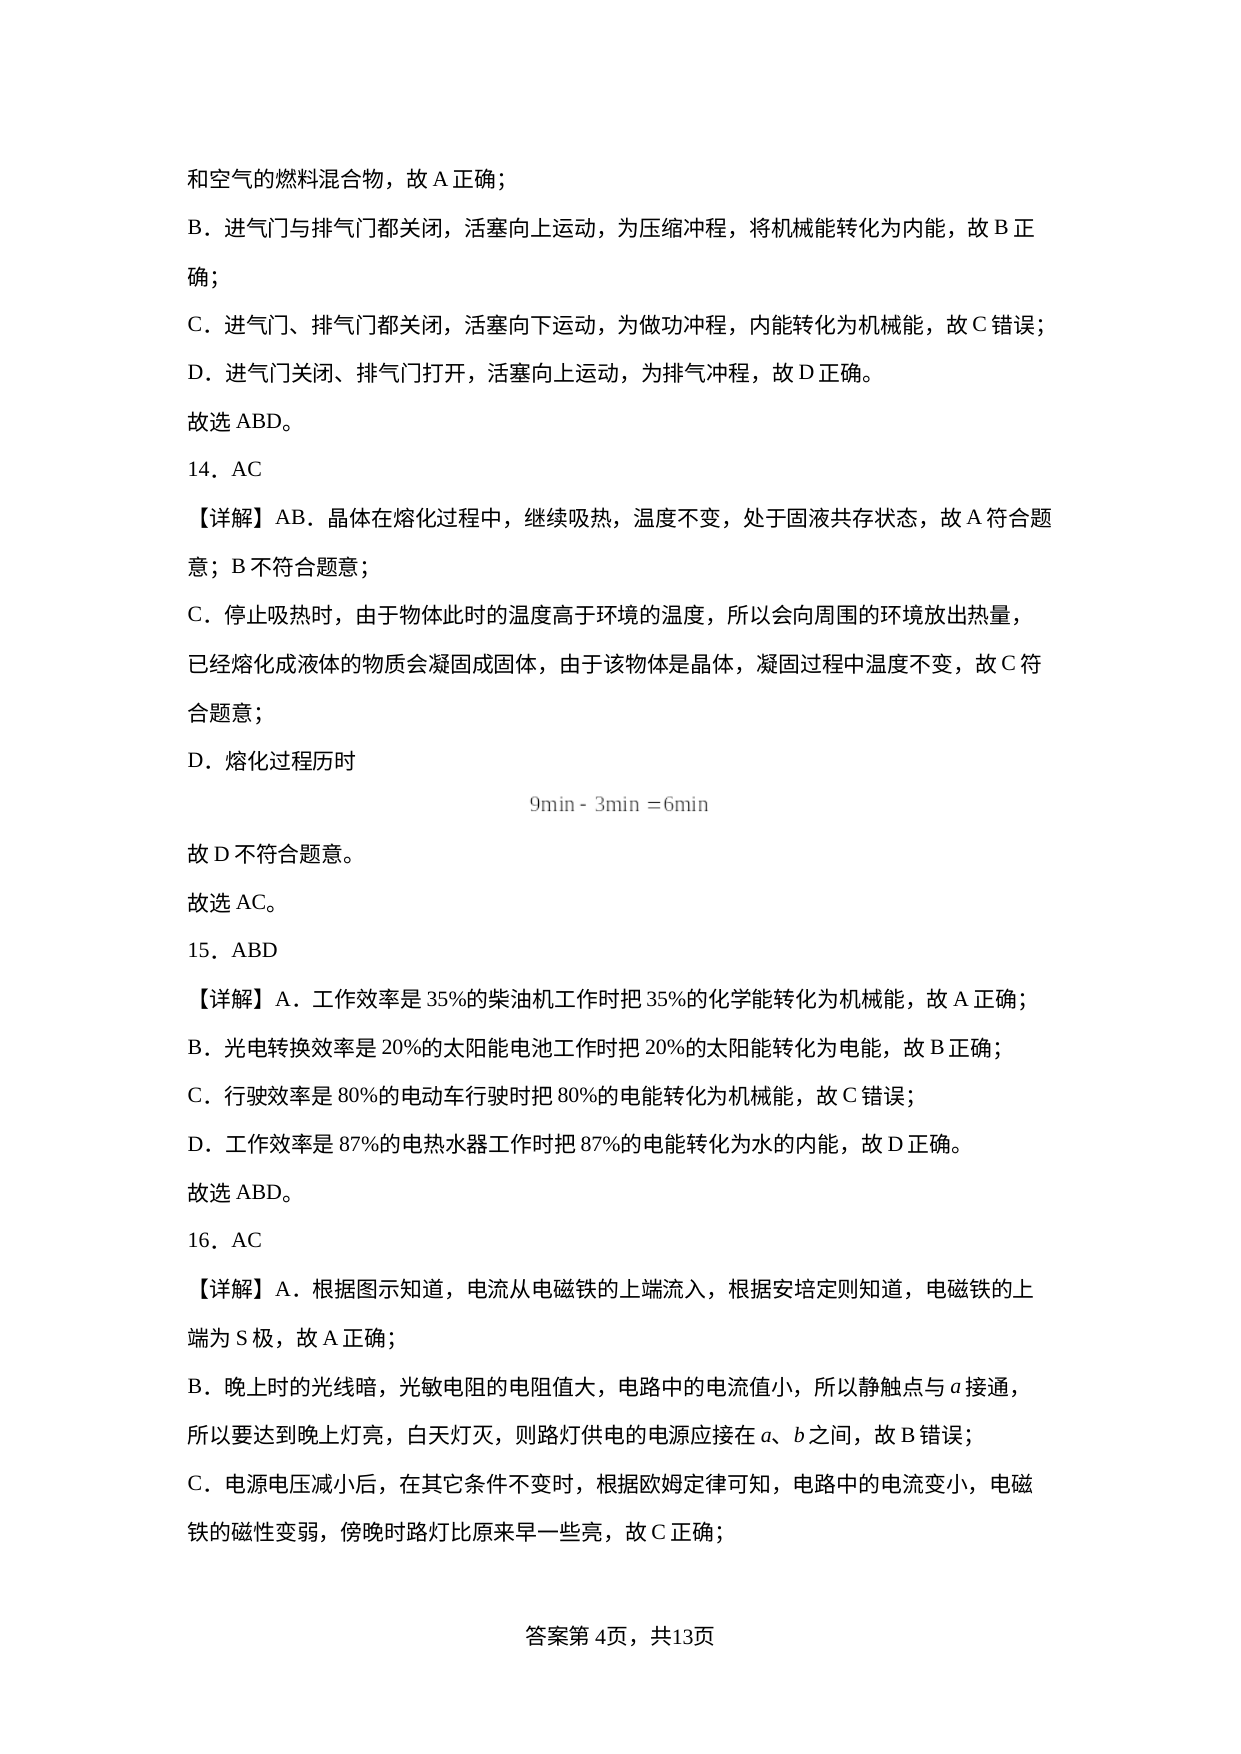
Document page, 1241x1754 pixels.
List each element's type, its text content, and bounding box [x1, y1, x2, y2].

text 故选AC。 [187, 885, 1053, 918]
text C．进气门、排气门都关闭，活塞向下运动，为做功冲程，内能转化为机械能，故C错误； [187, 307, 1053, 340]
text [187, 162, 1053, 194]
text 16．AC [187, 1224, 1053, 1256]
text 【详解】A．工作效率是35%的柴油机工作时把35%的化学能转化为机械能，故A正确； [187, 982, 1053, 1014]
text C．行驶效率是80%的电动车行驶时把80%的电能转化为机械能，故C错误； [187, 1079, 1053, 1111]
text D．熔化过程历时 [187, 744, 1053, 776]
text B．进气门与排气门都关闭，活塞向上运动，为压缩冲程，将机械能转化为内能，故B正确； [187, 210, 1053, 292]
text 15．ABD [187, 934, 1053, 966]
text 故D不符合题意。 [187, 837, 1053, 869]
text 14．AC [187, 452, 1053, 485]
text 【详解】A．根据图示知道，电流从电磁铁的上端流入，根据安培定则知道，电磁铁的上端为S极，故A正确； [187, 1272, 1053, 1353]
text D．进气门关闭、排气门打开，活塞向上运动，为排气冲程，故D正确。 [187, 356, 1053, 388]
text 【详解】AB．晶体在熔化过程中，继续吸热，温度不变，处于固液共存状态，故A符合题意；B不符合题意； [187, 501, 1053, 582]
text B．晚上时的光线暗，光敏电阻的电阻值大，电路中的电流值小，所以静触点与a接通，所以要达到晚上灯亮，白天灯灭，则路灯供电的电源应接在a、b之间，故B错误； [187, 1369, 1053, 1450]
text 故选ABD。 [187, 1175, 1053, 1208]
text 故选ABD。 [187, 404, 1053, 437]
text C．停止吸热时，由于物体此时的温度高于环境的温度，所以会向周围的环境放出热量，已经熔化成液体的物质会凝固成固体，由于该物体是晶体，凝固过程中温度不变，故C符合题意； [187, 598, 1053, 728]
text B．光电转换效率是20%的太阳能电池工作时把20%的太阳能转化为电能，故B正确； [187, 1030, 1053, 1063]
text C．电源电压减小后，在其它条件不变时，根据欧姆定律可知，电路中的电流变小，电磁铁的磁性变弱，傍晚时路灯比原来早一些亮，故C正确； [187, 1466, 1053, 1547]
text D．工作效率是87%的电热水器工作时把87%的电能转化为水的内能，故D正确。 [187, 1127, 1053, 1159]
